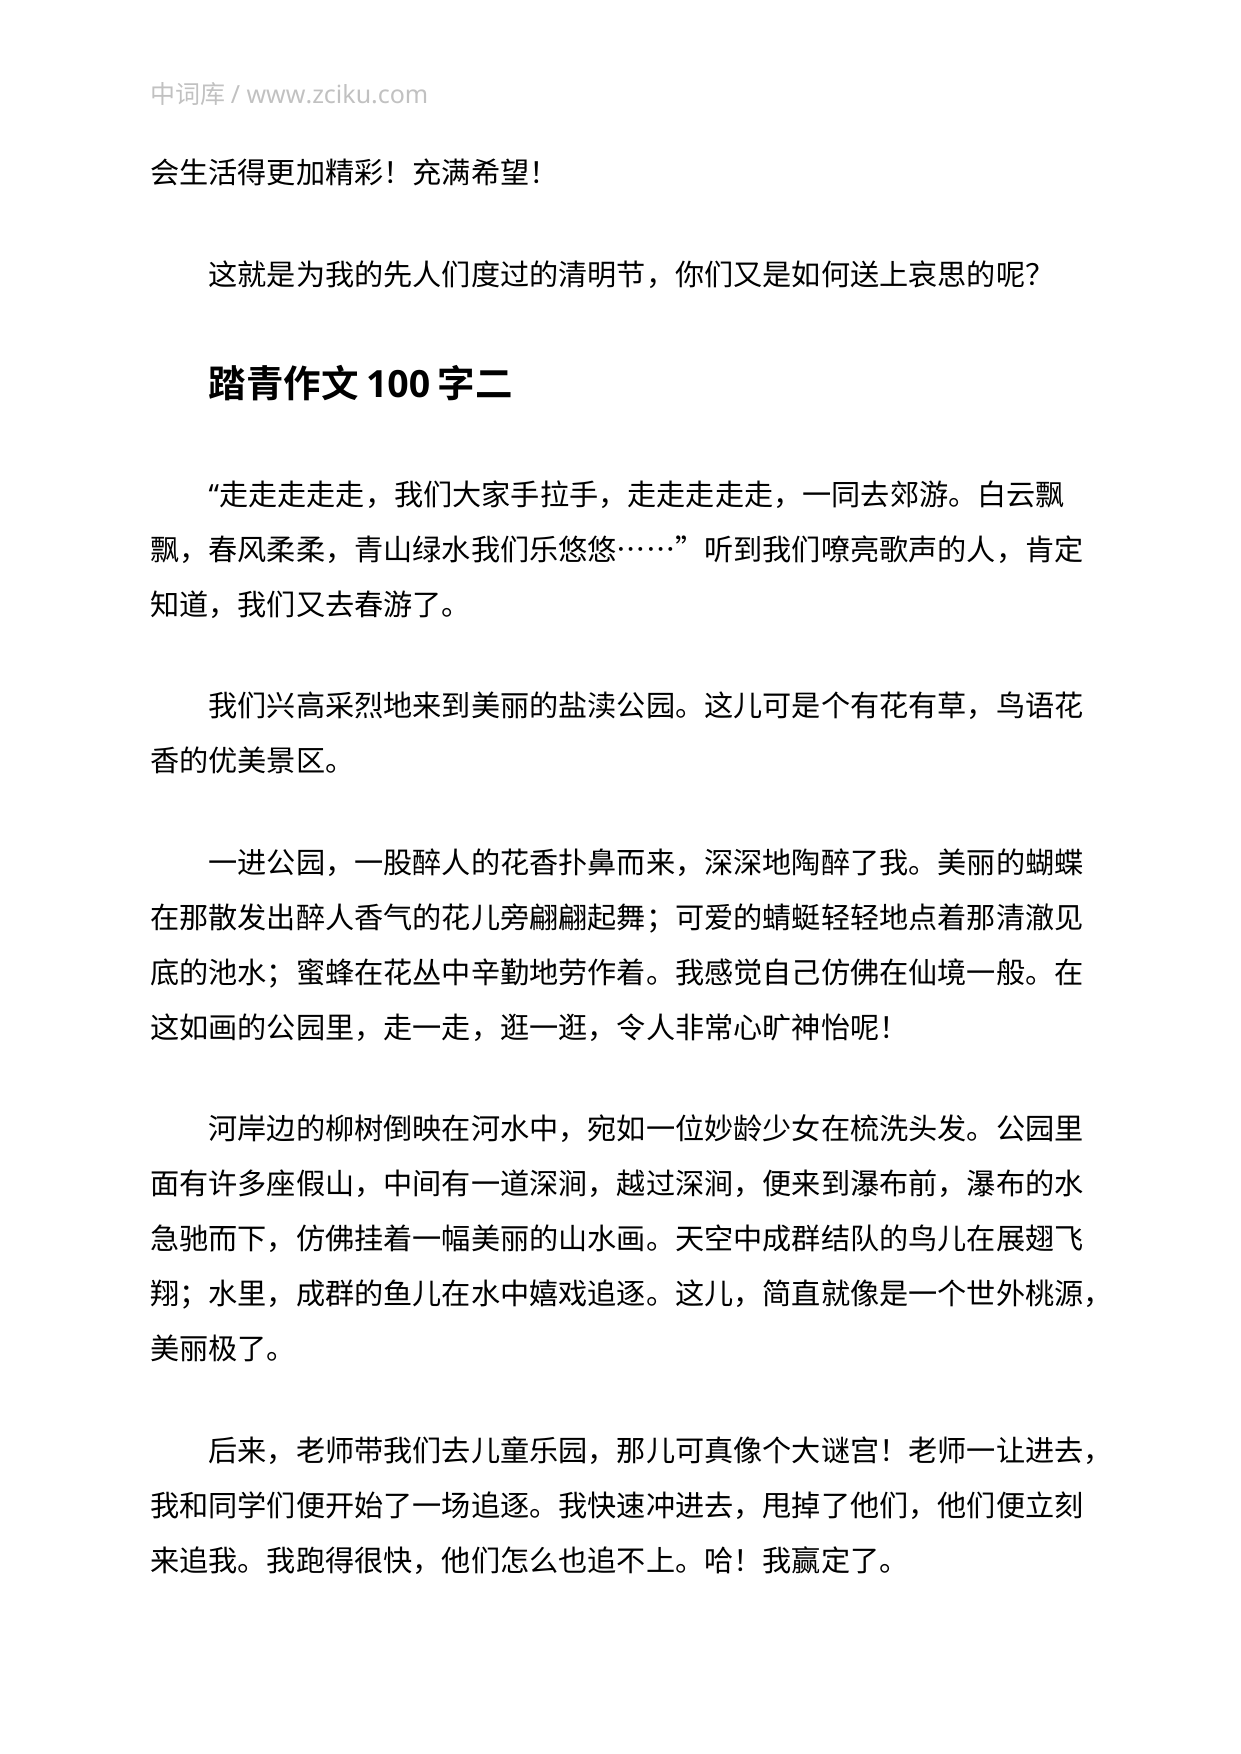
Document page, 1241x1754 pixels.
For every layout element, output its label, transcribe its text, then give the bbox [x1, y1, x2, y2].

text “走走走走走，我们大家手拉手，走走走走走，一同去郊游。白云飘飘，春风柔柔，青山绿水我们乐悠悠……”听到我们嘹亮歌声的人，肯定知道，我们又去春游了。 [150, 471, 1090, 623]
text 后来，老师带我们去儿童乐园，那儿可真像个大谜宫！老师一让进去，我和同学们便开始了一场追逐。我快速冲进去，甩掉了他们，他们便立刻来追我。我跑得很快，他们怎么也追不上。哈！我赢定了。 [150, 1427, 1090, 1579]
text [150, 150, 1090, 192]
text 我们兴高采烈地来到美丽的盐渎公园。这儿可是个有花有草，鸟语花香的优美景区。 [150, 683, 1090, 780]
text 河岸边的柳树倒映在河水中，宛如一位妙龄少女在梳洗头发。公园里面有许多座假山，中间有一道深涧，越过深涧，便来到瀑布前，瀑布的水急驰而下，仿佛挂着一幅美丽的山水画。天空中成群结队的鸟儿在展翅飞翔；水里，成群的鱼儿在水中嬉戏追逐。这儿，简直就像是一个世外桃源，美丽极了。 [150, 1106, 1090, 1368]
text 一进公园，一股醉人的花香扑鼻而来，深深地陶醉了我。美丽的蝴蝶在那散发出醉人香气的花儿旁翩翩起舞；可爱的蜻蜓轻轻地点着那清澈见底的池水；蜜蜂在花丛中辛勤地劳作着。我感觉自己仿佛在仙境一般。在这如画的公园里，走一走，逛一逛，令人非常心旷神怡呢！ [150, 839, 1090, 1046]
text 这就是为我的先人们度过的清明节，你们又是如何送上哀思的呢？ [150, 252, 1090, 294]
text 踏青作文100字二 [150, 353, 1090, 408]
